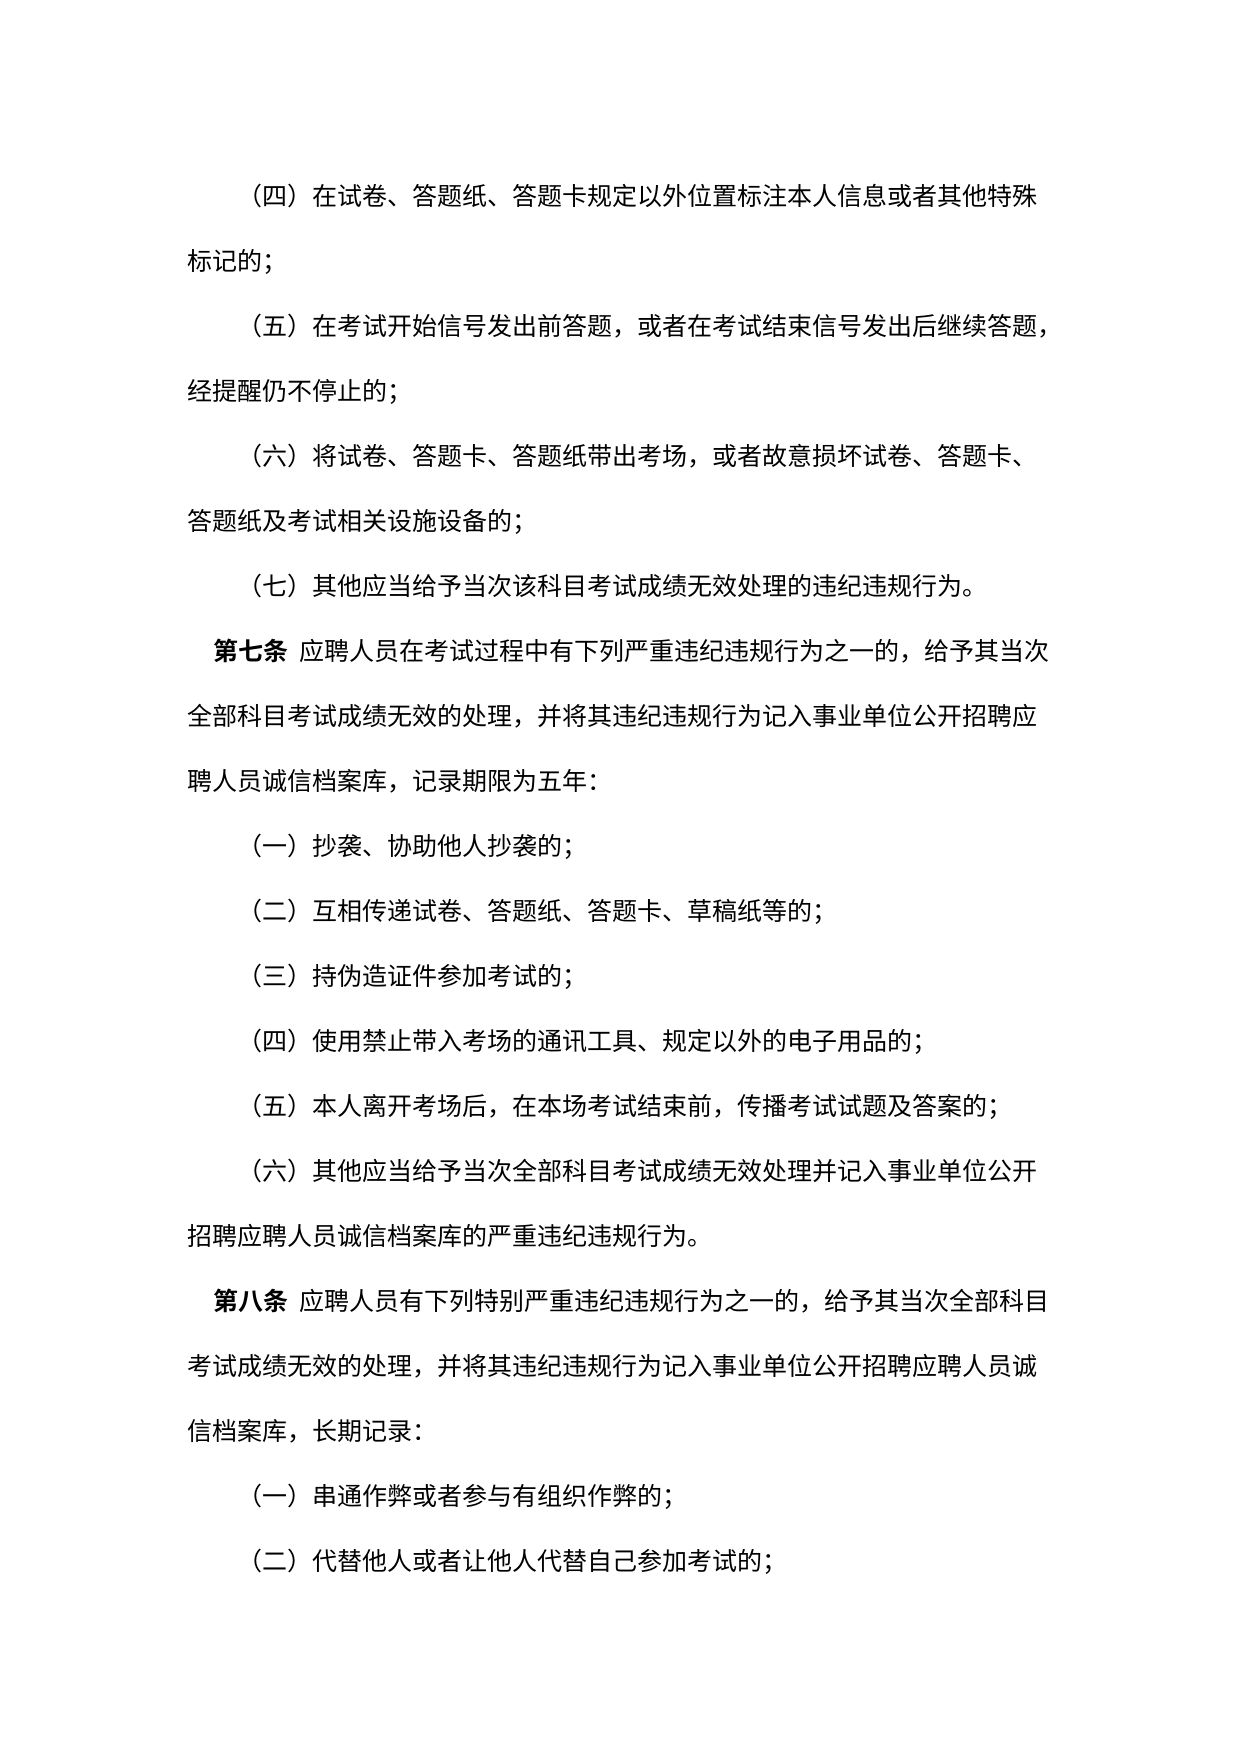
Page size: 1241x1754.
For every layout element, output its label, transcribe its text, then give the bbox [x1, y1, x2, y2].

text （五）本人离开考场后，在本场考试结束前，传播考试试题及答案的； [187, 1072, 1053, 1137]
text （四）在试卷、答题纸、答题卡规定以外位置标注本人信息或者其他特殊标记的； [187, 162, 1053, 292]
text （四）使用禁止带入考场的通讯工具、规定以外的电子用品的； [187, 1007, 1053, 1072]
text （三）持伪造证件参加考试的； [187, 942, 1053, 1007]
text （六）其他应当给予当次全部科目考试成绩无效处理并记入事业单位公开招聘应聘人员诚信档案库的严重违纪违规行为。 [187, 1137, 1053, 1267]
text （二）互相传递试卷、答题纸、答题卡、草稿纸等的； [187, 877, 1053, 942]
text （一）串通作弊或者参与有组织作弊的； [187, 1462, 1053, 1527]
text （二）代替他人或者让他人代替自己参加考试的； [187, 1527, 1053, 1592]
text 第七条 应聘人员在考试过程中有下列严重违纪违规行为之一的，给予其当次全部科目考试成绩无效的处理，并将其违纪违规行为记入事业单位公开招聘应聘人员诚信档案库，记录期限为五年： [187, 617, 1053, 812]
text （七）其他应当给予当次该科目考试成绩无效处理的违纪违规行为。 [187, 552, 1053, 617]
text （一）抄袭、协助他人抄袭的； [187, 812, 1053, 877]
text （六）将试卷、答题卡、答题纸带出考场，或者故意损坏试卷、答题卡、答题纸及考试相关设施设备的； [187, 422, 1053, 552]
text 第八条 应聘人员有下列特别严重违纪违规行为之一的，给予其当次全部科目考试成绩无效的处理，并将其违纪违规行为记入事业单位公开招聘应聘人员诚信档案库，长期记录： [187, 1267, 1053, 1462]
text （五）在考试开始信号发出前答题，或者在考试结束信号发出后继续答题，经提醒仍不停止的； [187, 292, 1053, 422]
